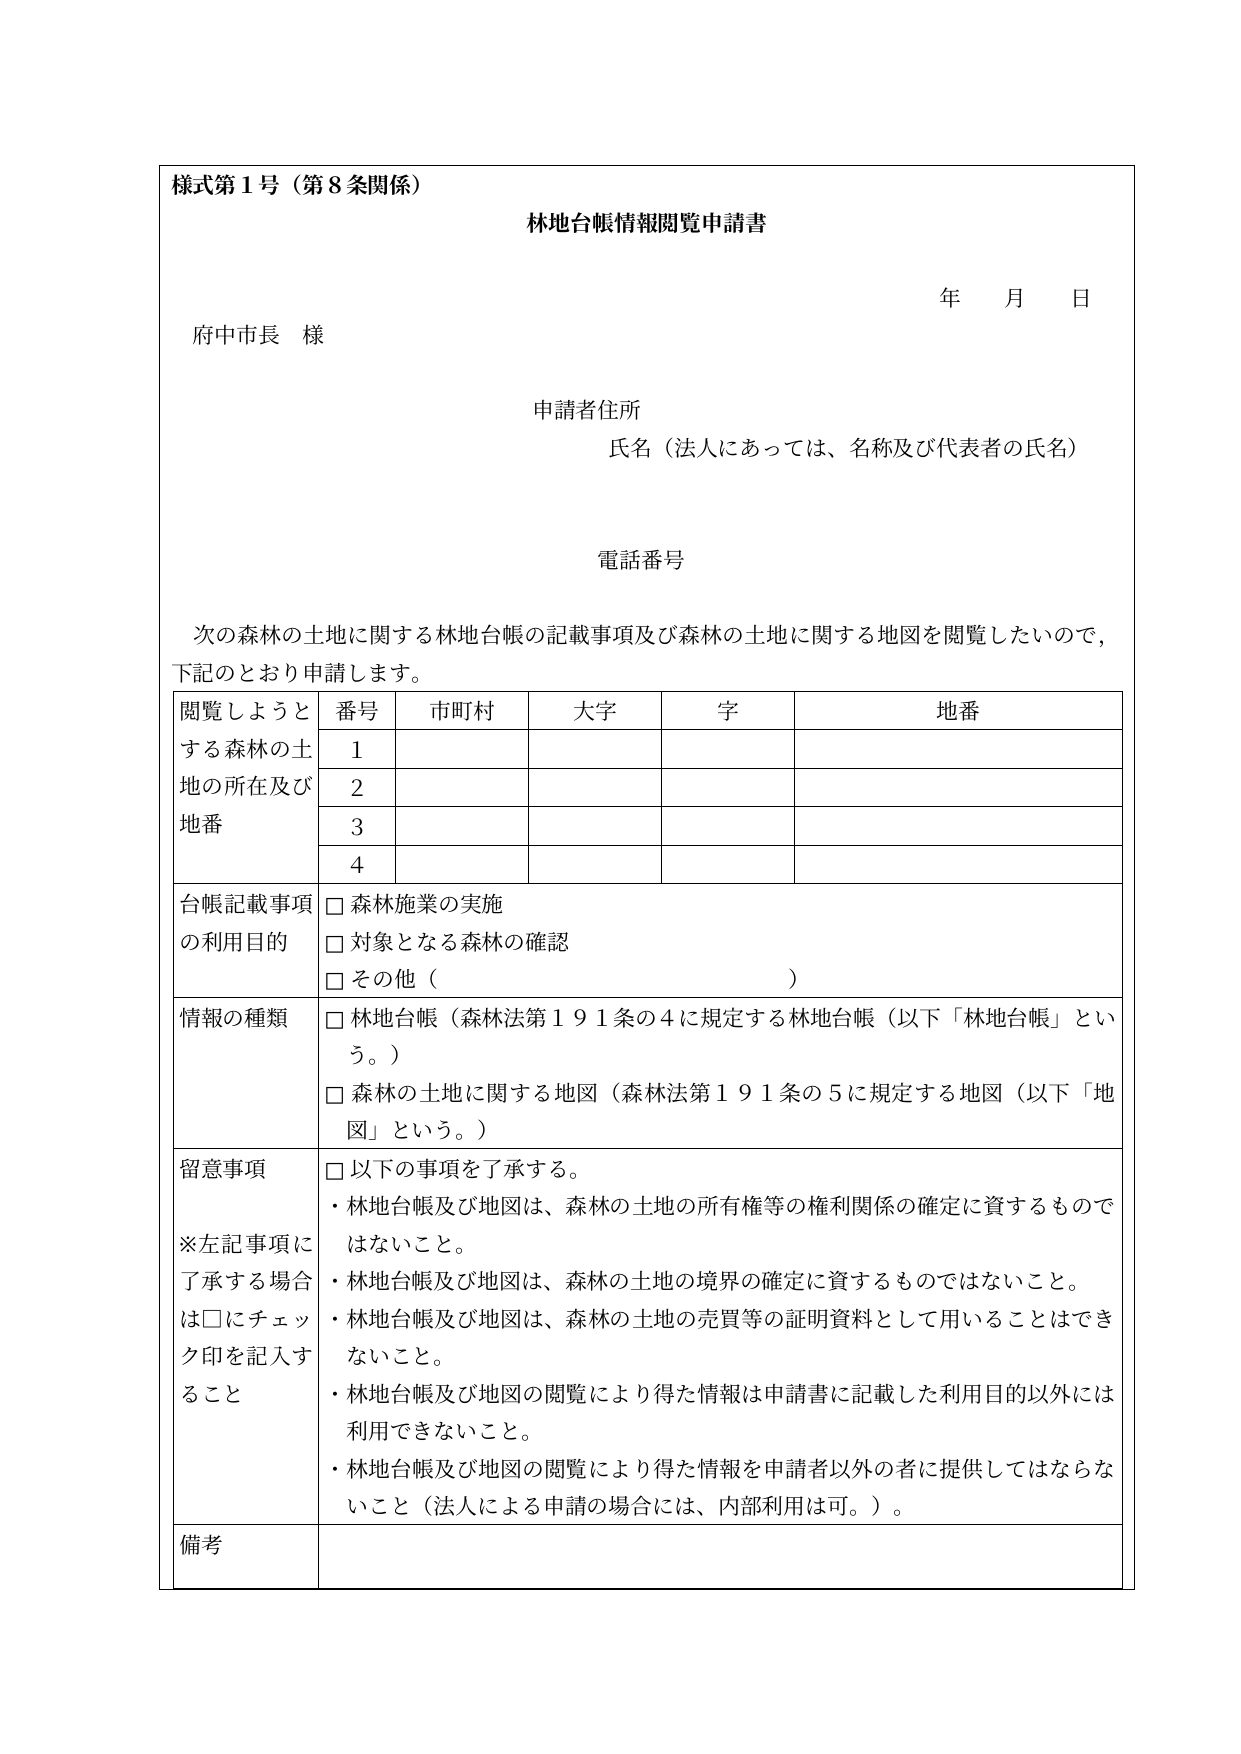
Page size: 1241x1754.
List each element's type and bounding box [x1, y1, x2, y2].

table_header [160, 166, 1134, 1588]
